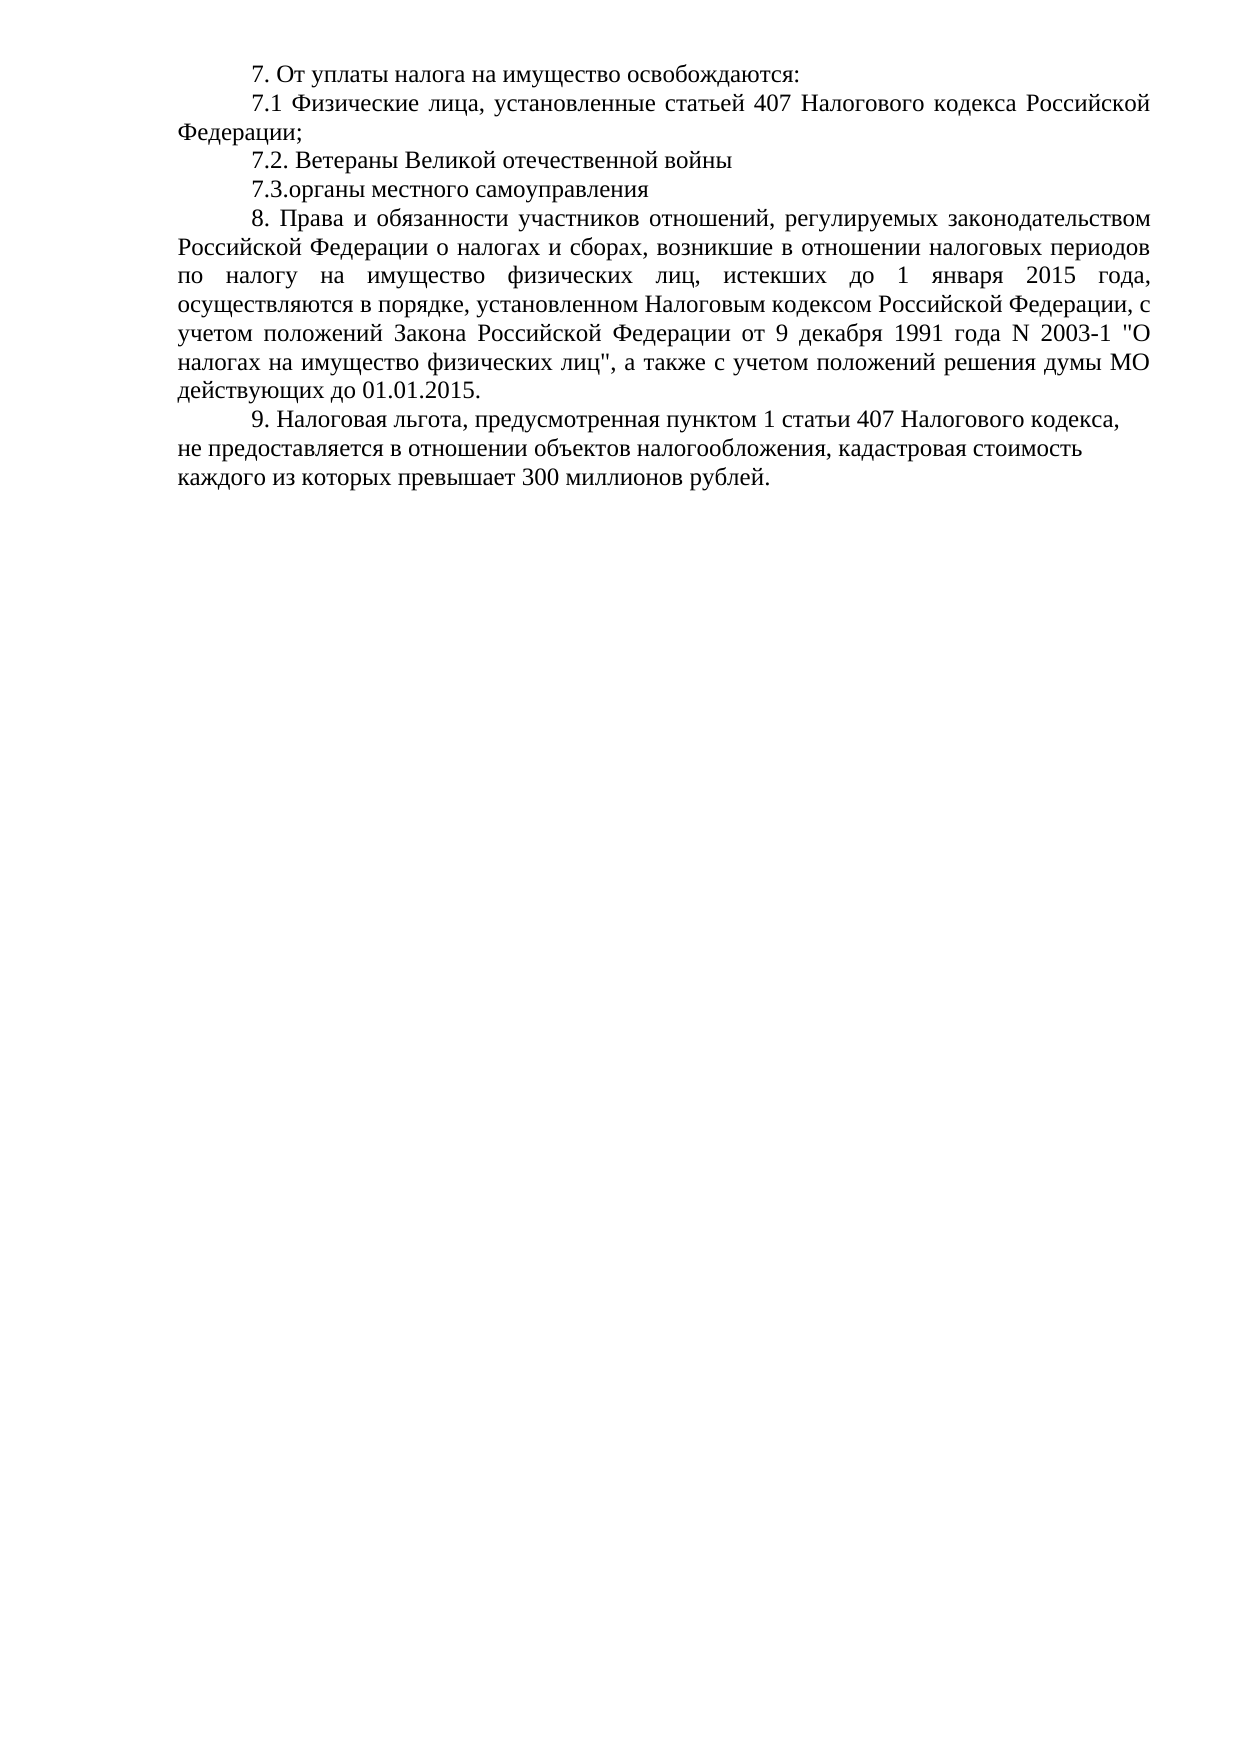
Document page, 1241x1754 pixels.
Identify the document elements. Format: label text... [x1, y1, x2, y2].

text 9. Налоговая льгота, предусмотренная пунктом 1 статьи 407 Налогового кодекса, не предоставляется в отношении объектов налогообложения, кадастровая стоимость каждого из которых превышает 300 миллионов рублей. [177, 404, 1152, 490]
text 7.2. Ветераны Великой отечественной войны [177, 145, 1152, 174]
text 8. Права и обязанности участников отношений, регулируемых законодательством Российской Федерации о налогах и сборах, возникшие в отношении налоговых периодов по налогу на имущество физических лиц, истекших до 1 января 2015 года, осуществляются в порядке, установленном Налоговым кодексом Российской Федерации, с учетом положений Закона Российской Федерации от 9 декабря 1991 года N 2003-1 "О налогах на имущество физических лиц", а также с учетом положений решения думы МО действующих до 01.01.2015. [177, 203, 1152, 404]
text 7.3.органы местного самоуправления [177, 174, 1152, 203]
text 7. От уплаты налога на имущество освобождаются: [177, 59, 1152, 88]
text 7.1 Физические лица, установленные статьей 407 Налогового кодекса Российской Федерации; [177, 88, 1152, 145]
